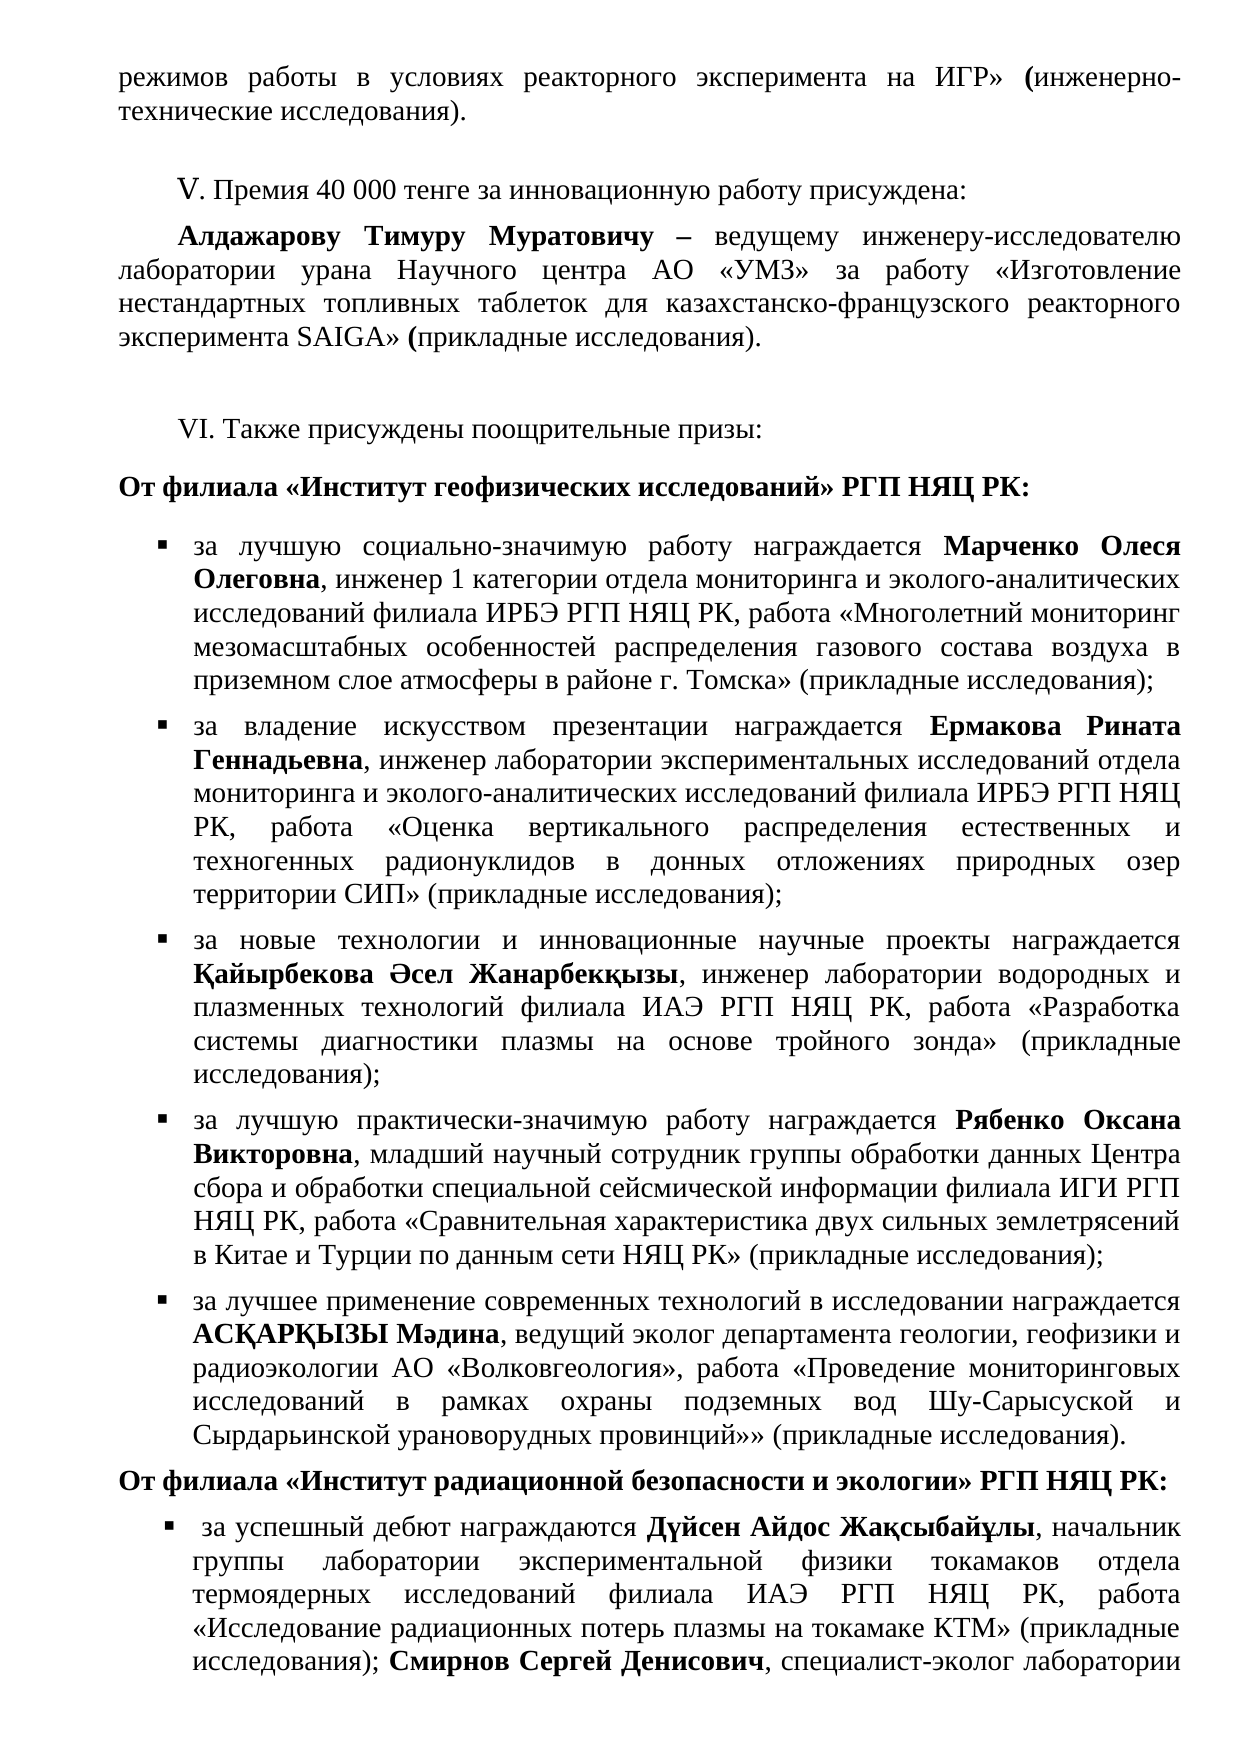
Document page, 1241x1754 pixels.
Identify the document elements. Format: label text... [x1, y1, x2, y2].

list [162, 1509, 1181, 1677]
text От филиала «Институт геофизических исследований» РГП НЯЦ РК: [118, 469, 1181, 503]
list за лучшую практически-значимую работу награждается Рябенко Оксана Викторовна, младший научный сотрудник группы обработки данных Центра сбора и обработки специальной сейсмической информации филиала ИГИ РГП НЯЦ РК, работа «Сравнительная характеристика двух сильных землетрясений в Китае и Турции по данным сети НЯЦ РК» (прикладные исследования); [156, 1102, 1181, 1270]
text Алдажарову Тимуру Муратовичу – ведущему инженеру-исследователю лаборатории урана Научного центра АО «УМЗ» за работу «Изготовление нестандартных топливных таблеток для казахстанско-французского реакторного эксперимента SAIGA» (прикладные исследования). [118, 218, 1181, 352]
list за владение искусством презентации награждается Ермакова Рината Геннадьевна, инженер лаборатории экспериментальных исследований отдела мониторинга и эколого-аналитических исследований филиала ИРБЭ РГП НЯЦ РК, работа «Оценка вертикального распределения естественных и техногенных радионуклидов в донных отложениях природных озер территории СИП» (прикладные исследования); [156, 708, 1181, 910]
text От филиала «Институт радиационной безопасности и экологии» РГП НЯЦ РК: [118, 1463, 1181, 1497]
list за лучшую социально-значимую работу награждается Марченко Олеся Олеговна, инженер 1 категории отдела мониторинга и эколого-аналитических исследований филиала ИРБЭ РГП НЯЦ РК, работа «Многолетний мониторинг мезомасштабных особенностей распределения газового состава воздуха в приземном слое атмосферы в районе г. Томска» (прикладные исследования); [156, 528, 1181, 696]
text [118, 59, 1181, 126]
text VI. Также присуждены поощрительные призы: [118, 411, 1181, 444]
list за новые технологии и инновационные научные проекты награждается Қайырбекова Әсел Жанарбекқызы, инженер лаборатории водородных и плазменных технологий филиала ИАЭ РГП НЯЦ РК, работа «Разработка системы диагностики плазмы на основе тройного зонда» (прикладные исследования); [156, 922, 1181, 1090]
list за лучшее применение современных технологий в исследовании награждается АСҚАРҚЫЗЫ Мәдина, ведущий эколог департамента геологии, геофизики и радиоэкологии АО «Волковгеология», работа «Проведение мониторинговых исследований в рамках охраны подземных вод Шу-Сарысуской и Сырдарьинской урановорудных провинций»» (прикладные исследования). [155, 1283, 1181, 1451]
text Ⅴ. Премия 40 000 тенге за инновационную работу присуждена: [118, 172, 1181, 206]
